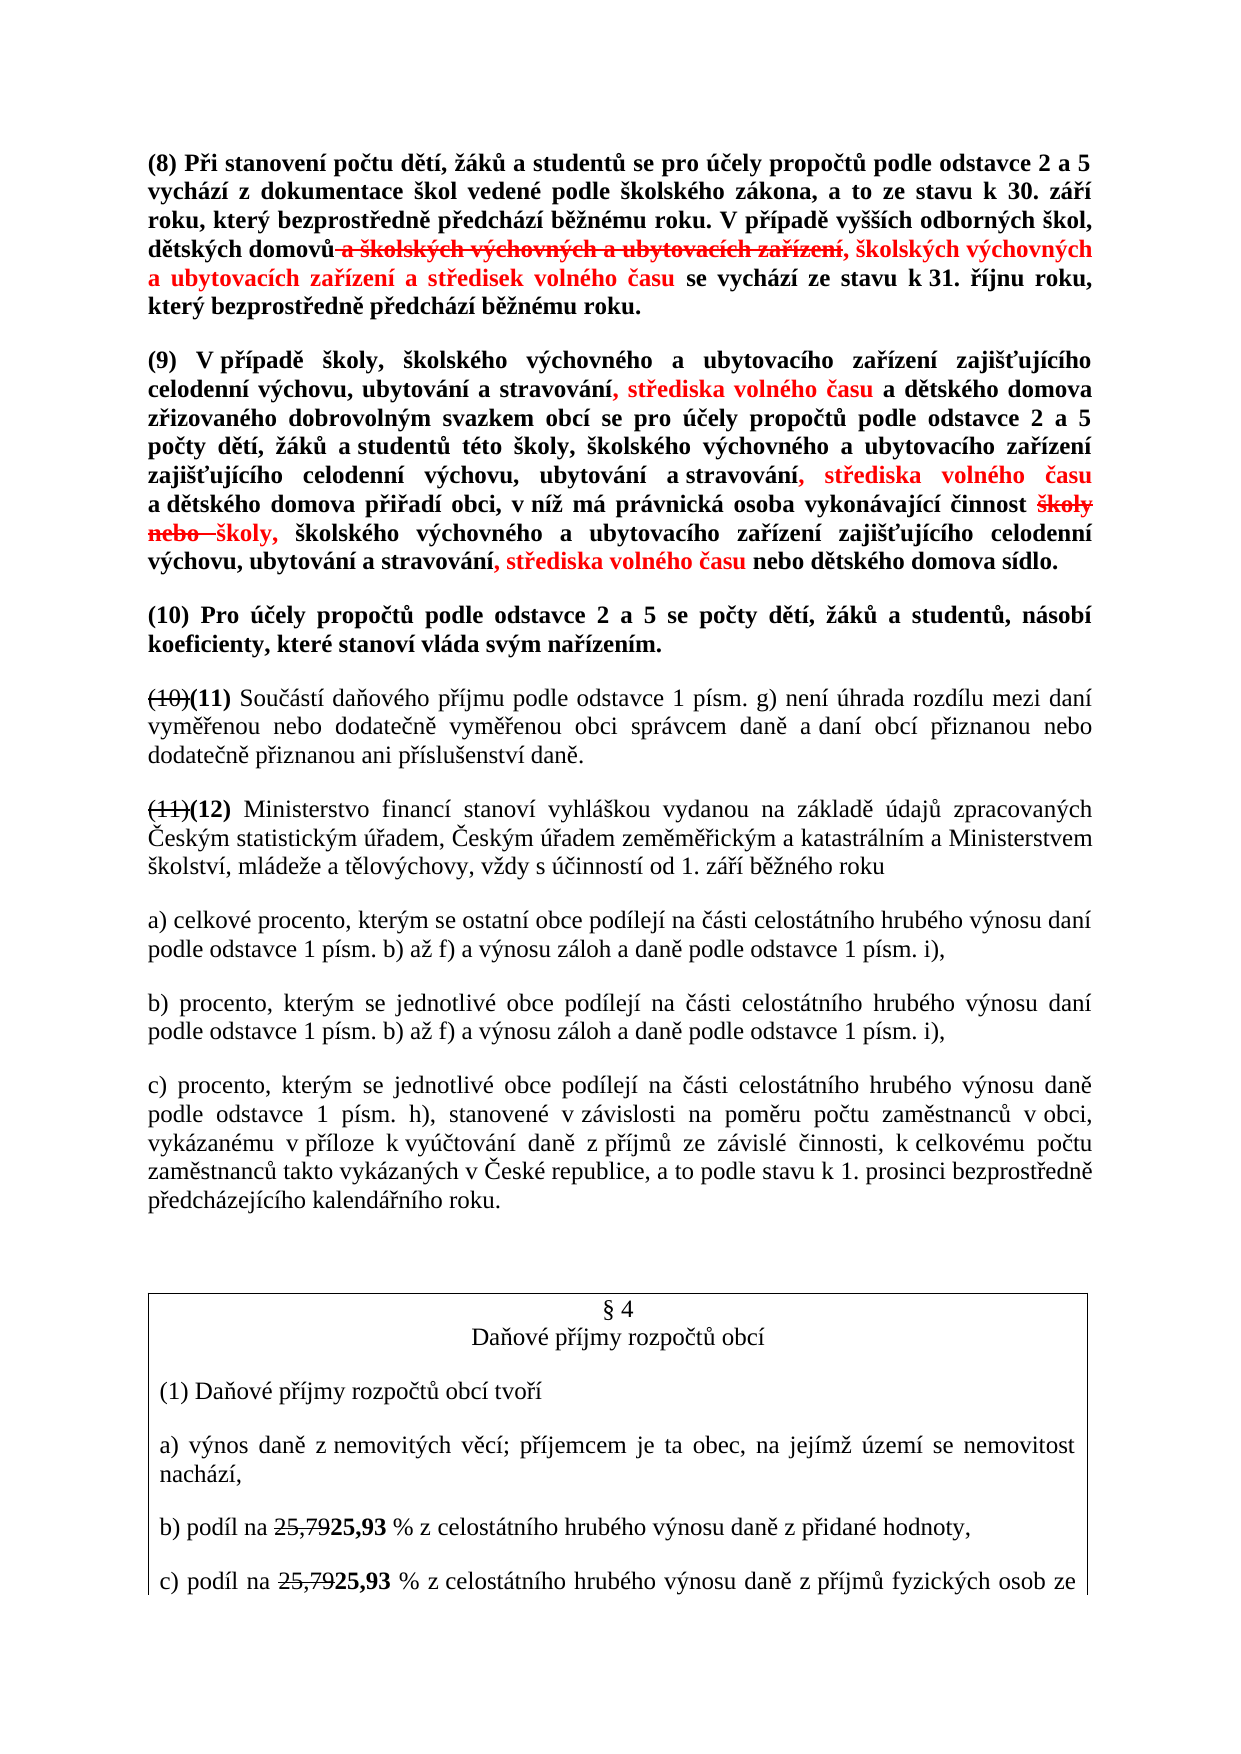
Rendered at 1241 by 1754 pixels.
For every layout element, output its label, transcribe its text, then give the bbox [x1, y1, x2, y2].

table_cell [149, 1566, 1087, 1595]
text a) celkové procento, kterým se ostatní obce podílejí na části celostátního hrubého výnosu daní podle odstavce 1 písm. b) až f) a výnosu záloh a daně podle odstavce 1 písm. i), [148, 905, 1093, 963]
text (10) Pro účely propočtů podle odstavce 2 a 5 se počty dětí, žáků a studentů, násobí koeficienty, které stanoví vláda svým nařízením. [148, 600, 1093, 658]
text c) procento, kterým se jednotlivé obce podílejí na části celostátního hrubého výnosu daně podle odstavce 1 písm. h), stanovené v závislosti na poměru počtu zaměstnanců v obci, vykázanému v příloze k vyúčtování daně z příjmů ze závislé činnosti, k celkovému počtu zaměstnanců takto vykázaných v České republice, a to podle stavu k 1. prosinci bezprostředně předcházejícího kalendářního roku. [148, 1070, 1093, 1214]
table_cell Daňové příjmy rozpočtů obcí [149, 1323, 1087, 1376]
text (8) Při stanovení počtu dětí, žáků a studentů se pro účely propočtů podle odstavce 2 a 5 vychází z dokumentace škol vedené podle školského zákona, a to ze stavu k 30. září roku, který bezprostředně předchází běžnému roku. V případě vyšších odborných škol, dětských domovů a školských výchovných a ubytovacích zařízení, školských výchovných a ubytovacích zařízení a středisek volného času se vychází ze stavu k 31. říjnu roku, který bezprostředně předchází běžnému roku. [148, 148, 1093, 320]
table_header § 4 [149, 1294, 1087, 1322]
table_cell a) výnos daně z nemovitých věcí; příjemcem je ta obec, na jejímž území se nemovitost nachází, [149, 1430, 1087, 1512]
table_cell b) podíl na 25,7925,93 % z celostátního hrubého výnosu daně z přidané hodnoty, [149, 1513, 1087, 1566]
text (11)(12) Ministerstvo financí stanoví vyhláškou vydanou na základě údajů zpracovaných Českým statistickým úřadem, Českým úřadem zeměměřickým a katastrálním a Ministerstvem školství, mládeže a tělovýchovy, vždy s účinností od 1. září běžného roku [148, 794, 1093, 880]
table_cell (1) Daňové příjmy rozpočtů obcí tvoří [149, 1376, 1087, 1430]
text b) procento, kterým se jednotlivé obce podílejí na části celostátního hrubého výnosu daní podle odstavce 1 písm. b) až f) a výnosu záloh a daně podle odstavce 1 písm. i), [148, 988, 1093, 1045]
text (9) V případě školy, školského výchovného a ubytovacího zařízení zajišťujícího celodenní výchovu, ubytování a stravování, střediska volného času a dětského domova zřizovaného dobrovolným svazkem obcí se pro účely propočtů podle odstavce 2 a 5 počty dětí, žáků a studentů této školy, školského výchovného a ubytovacího zařízení zajišťujícího celodenní výchovu, ubytování a stravování, střediska volného času a dětského domova přiřadí obci, v níž má právnická osoba vykonávající činnost školy nebo školy, školského výchovného a ubytovacího zařízení zajišťujícího celodenní výchovu, ubytování a stravování, střediska volného času nebo dětského domova sídlo. [148, 345, 1093, 575]
text (10)(11) Součástí daňového příjmu podle odstavce 1 písm. g) není úhrada rozdílu mezi daní vyměřenou nebo dodatečně vyměřenou obci správcem daně a daní obcí přiznanou nebo dodatečně přiznanou ani příslušenství daně. [148, 683, 1093, 769]
